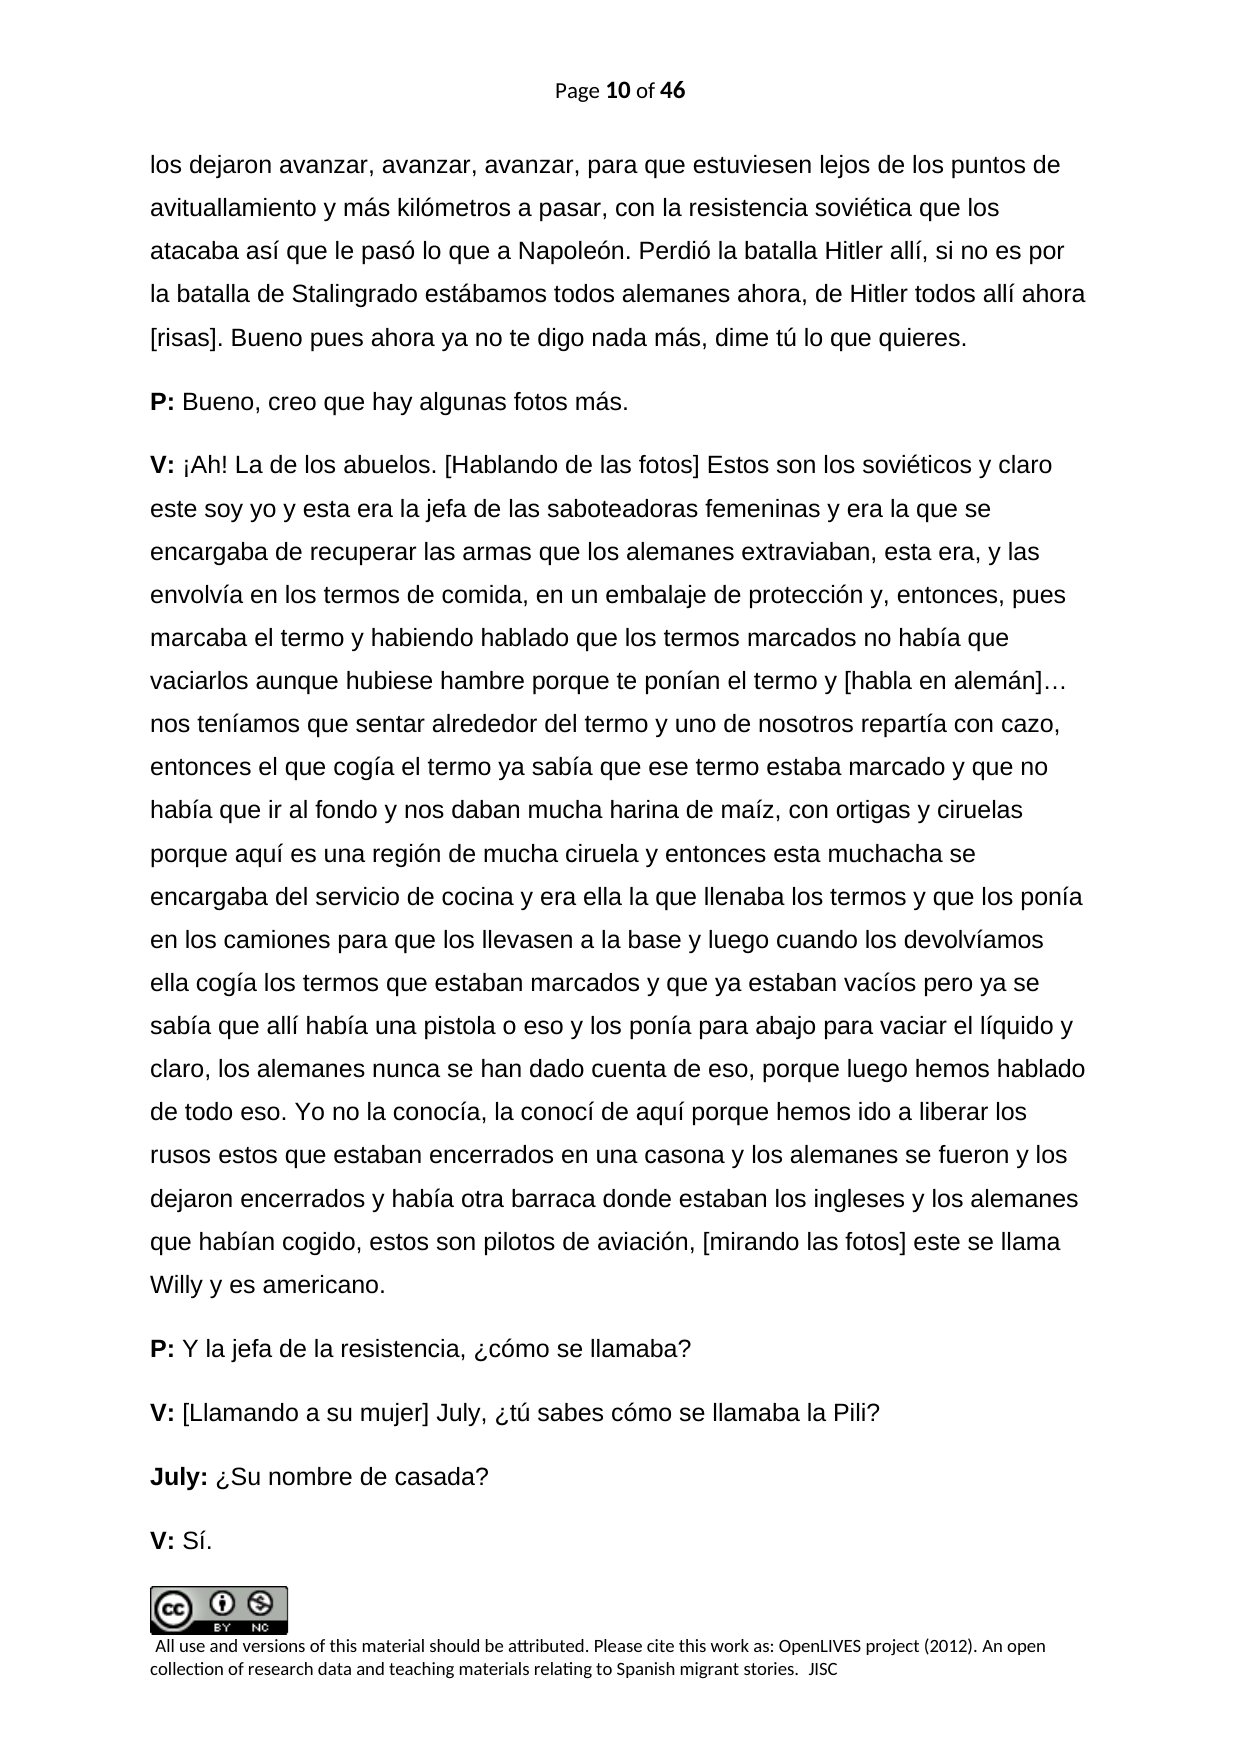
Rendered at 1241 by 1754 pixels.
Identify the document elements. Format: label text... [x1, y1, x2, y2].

picture [150, 1586, 289, 1635]
text P: Bueno, creo que hay algunas fotos más. [150, 386, 1090, 415]
text V: [Llamando a su mujer] July, ¿tú sabes cómo se llamaba la Pili? [150, 1398, 1090, 1426]
text P: Y la jefa de la resistencia, ¿cómo se llamaba? [150, 1334, 1090, 1362]
text V: Sí. [150, 1526, 1090, 1554]
text July: ¿Su nombre de casada? [150, 1462, 1090, 1490]
text V: ¡Ah! La de los abuelos. [Hablando de las fotos] Estos son los soviéticos y claro este soy yo y esta era la jefa de las saboteadoras femeninas y era la que se encargaba de recuperar las armas que los alemanes extraviaban, esta era, y las envolvía en los termos de comida, en un embalaje de protección y, entonces, pues marcaba el termo y habiendo hablado que los termos marcados no había que vaciarlos aunque hubiese hambre porque te ponían el termo y [habla en alemán]… nos teníamos que sentar alrededor del termo y uno de nosotros repartía con cazo, entonces el que cogía el termo ya sabía que ese termo estaba marcado y que no había que ir al fondo y nos daban mucha harina de maíz, con ortigas y ciruelas porque aquí es una región de mucha ciruela y entonces esta muchacha se encargaba del servicio de cocina y era ella la que llenaba los termos y que los ponía en los camiones para que los llevasen a la base y luego cuando los devolvíamos ella cogía los termos que estaban marcados y que ya estaban vacíos pero ya se sabía que allí había una pistola o eso y los ponía para abajo para vaciar el líquido y claro, los alemanes nunca se han dado cuenta de eso, porque luego hemos hablado de todo eso. Yo no la conocía, la conocí de aquí porque hemos ido a liberar los rusos estos que estaban encerrados en una casona y los alemanes se fueron y los dejaron encerrados y había otra barraca donde estaban los ingleses y los alemanes que habían cogido, estos son pilotos de aviación, [mirando las fotos] este se llama Willy y es americano. [150, 450, 1090, 1298]
